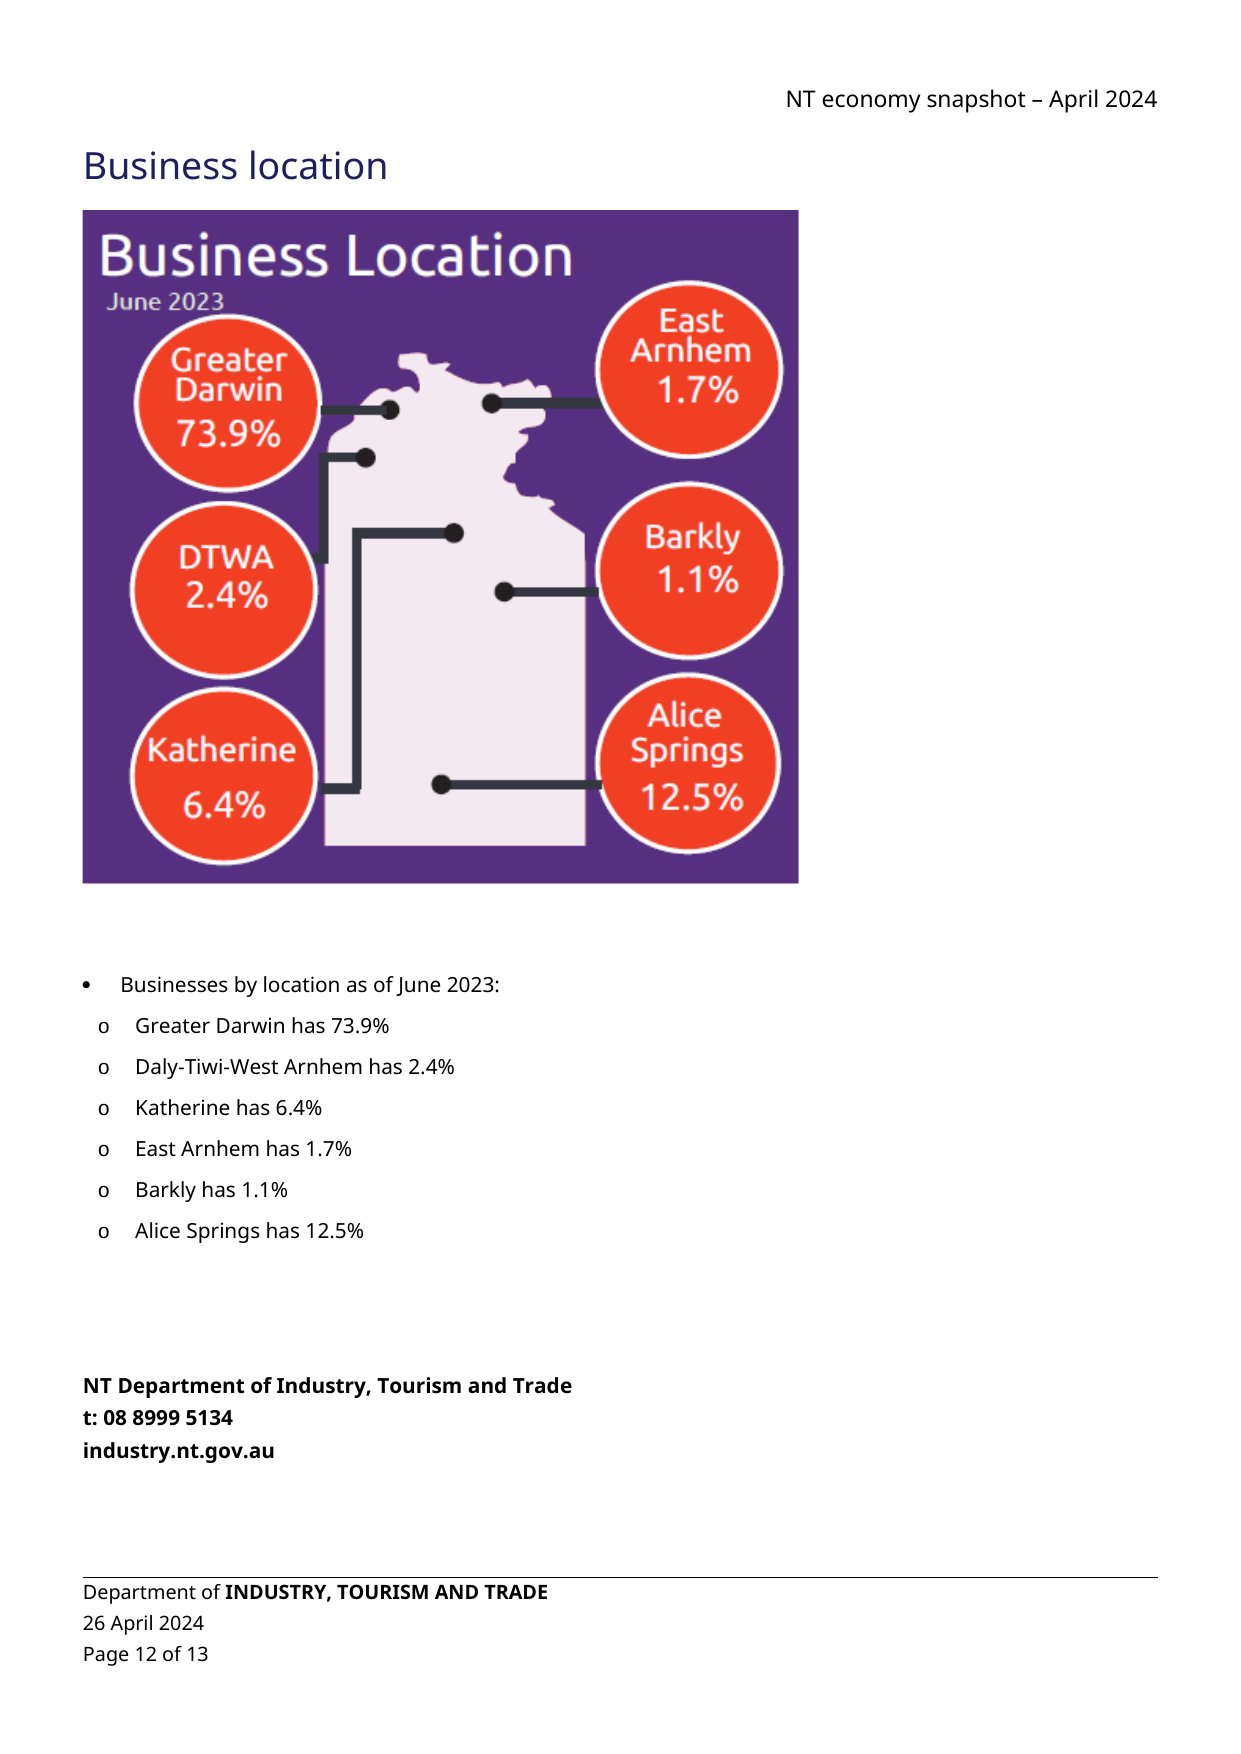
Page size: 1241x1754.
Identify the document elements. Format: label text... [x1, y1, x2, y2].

list East Arnhem has 1.7% [97, 1134, 1157, 1163]
list Katherine has 6.4% [97, 1093, 1157, 1122]
text NT Department of Industry, Tourism and Trade t: 08 8999 5134 industry.nt.gov.au [83, 1371, 1157, 1464]
list Businesses by location as of June 2023: [83, 970, 1157, 998]
list Barkly has 1.1% [97, 1175, 1157, 1204]
subtitle Business location [83, 139, 1157, 190]
list Daly-Tiwi-West Arnhem has 2.4% [97, 1052, 1157, 1081]
list Greater Darwin has 73.9% [97, 1011, 1157, 1039]
list Alice Springs has 12.5% [97, 1216, 1157, 1245]
